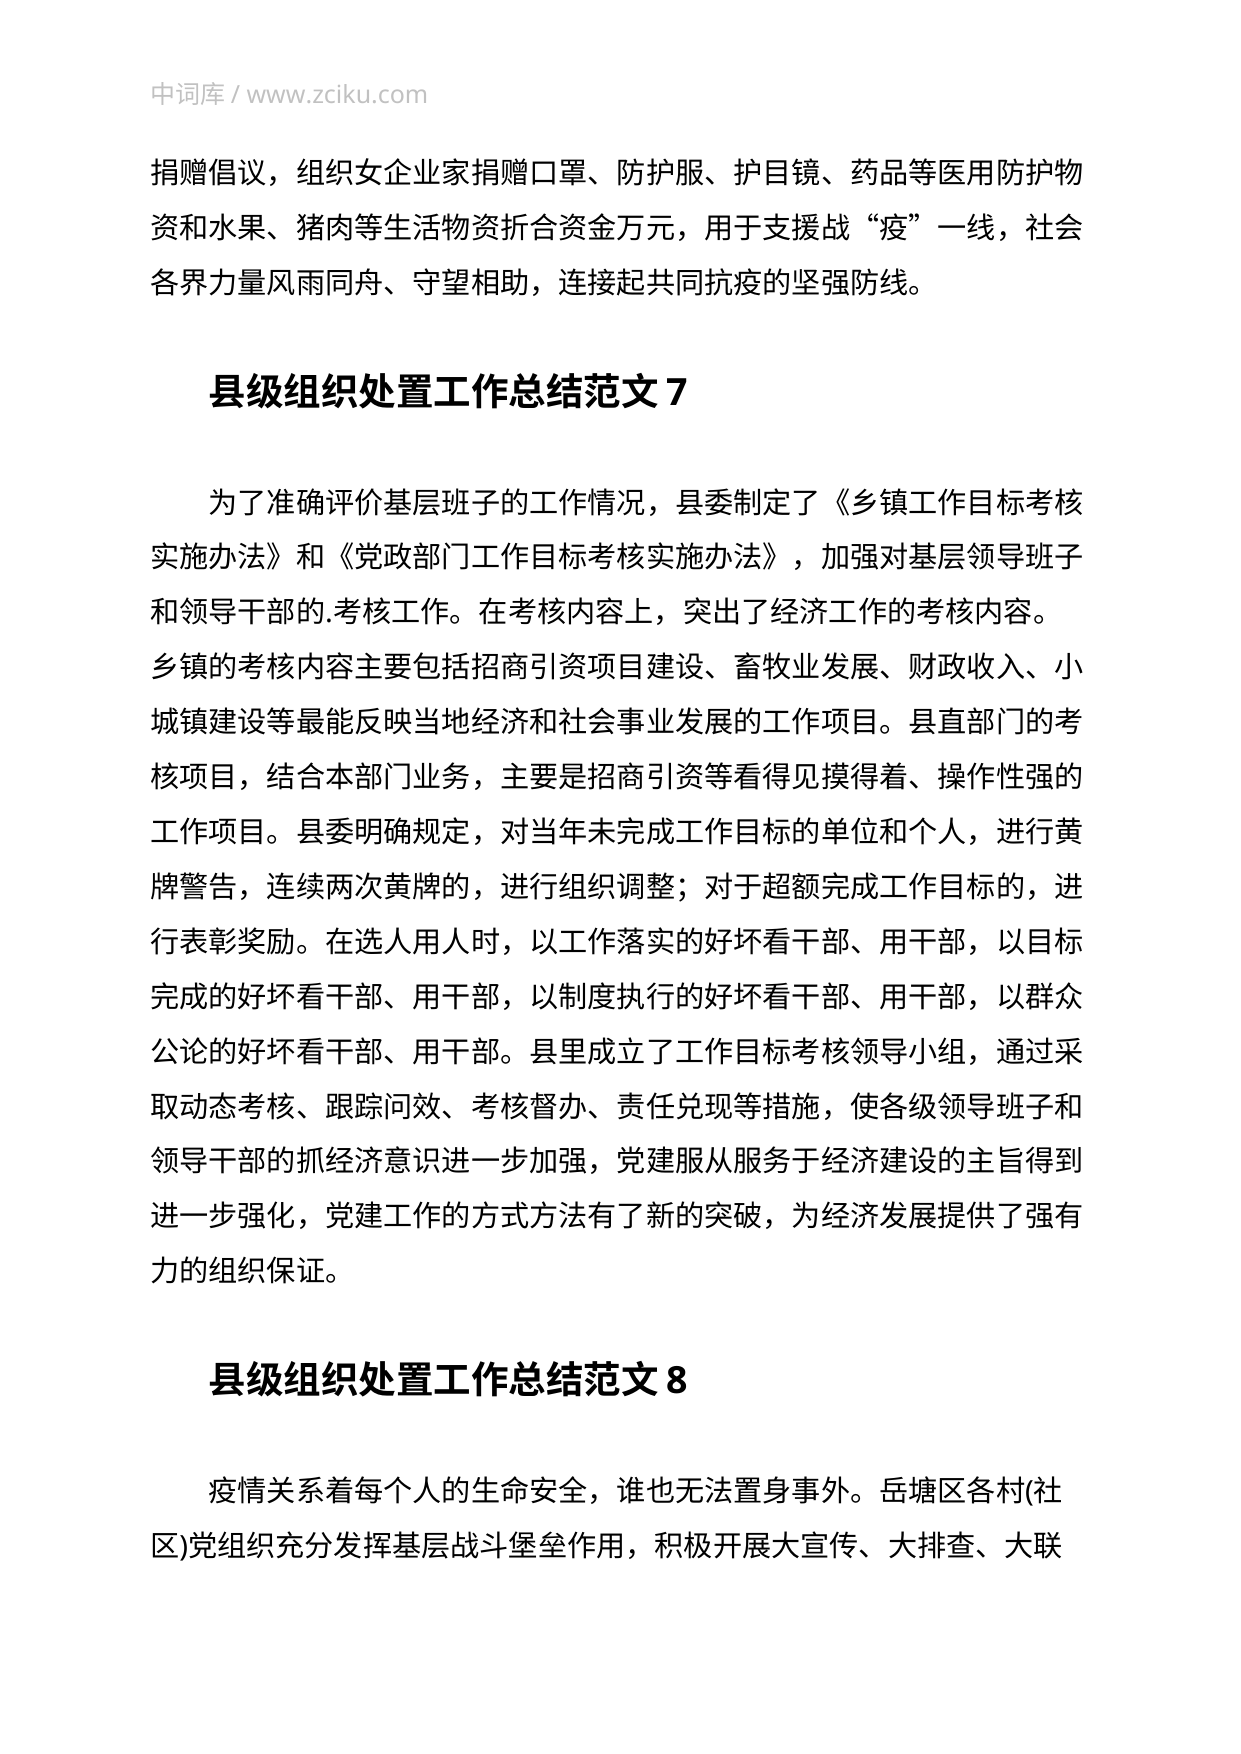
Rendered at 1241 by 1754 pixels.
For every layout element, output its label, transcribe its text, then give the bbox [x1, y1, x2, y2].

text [150, 150, 1090, 302]
text 为了准确评价基层班子的工作情况，县委制定了《乡镇工作目标考核实施办法》和《党政部门工作目标考核实施办法》，加强对基层领导班子和领导干部的.考核工作。在考核内容上，突出了经济工作的考核内容。乡镇的考核内容主要包括招商引资项目建设、畜牧业发展、财政收入、小城镇建设等最能反映当地经济和社会事业发展的工作项目。县直部门的考核项目，结合本部门业务，主要是招商引资等看得见摸得着、操作性强的工作项目。县委明确规定，对当年未完成工作目标的单位和个人，进行黄牌警告，连续两次黄牌的，进行组织调整；对于超额完成工作目标的，进行表彰奖励。在选人用人时，以工作落实的好坏看干部、用干部，以目标完成的好坏看干部、用干部，以制度执行的好坏看干部、用干部，以群众公论的好坏看干部、用干部。县里成立了工作目标考核领导小组，通过采取动态考核、跟踪问效、考核督办、责任兑现等措施，使各级领导班子和领导干部的抓经济意识进一步加强，党建服从服务于经济建设的主旨得到进一步强化，党建工作的方式方法有了新的突破，为经济发展提供了强有力的组织保证。 [150, 479, 1090, 1290]
text 县级组织处置工作总结范文7 [150, 362, 1090, 416]
text 县级组织处置工作总结范文8 [150, 1349, 1090, 1404]
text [150, 1467, 1090, 1564]
